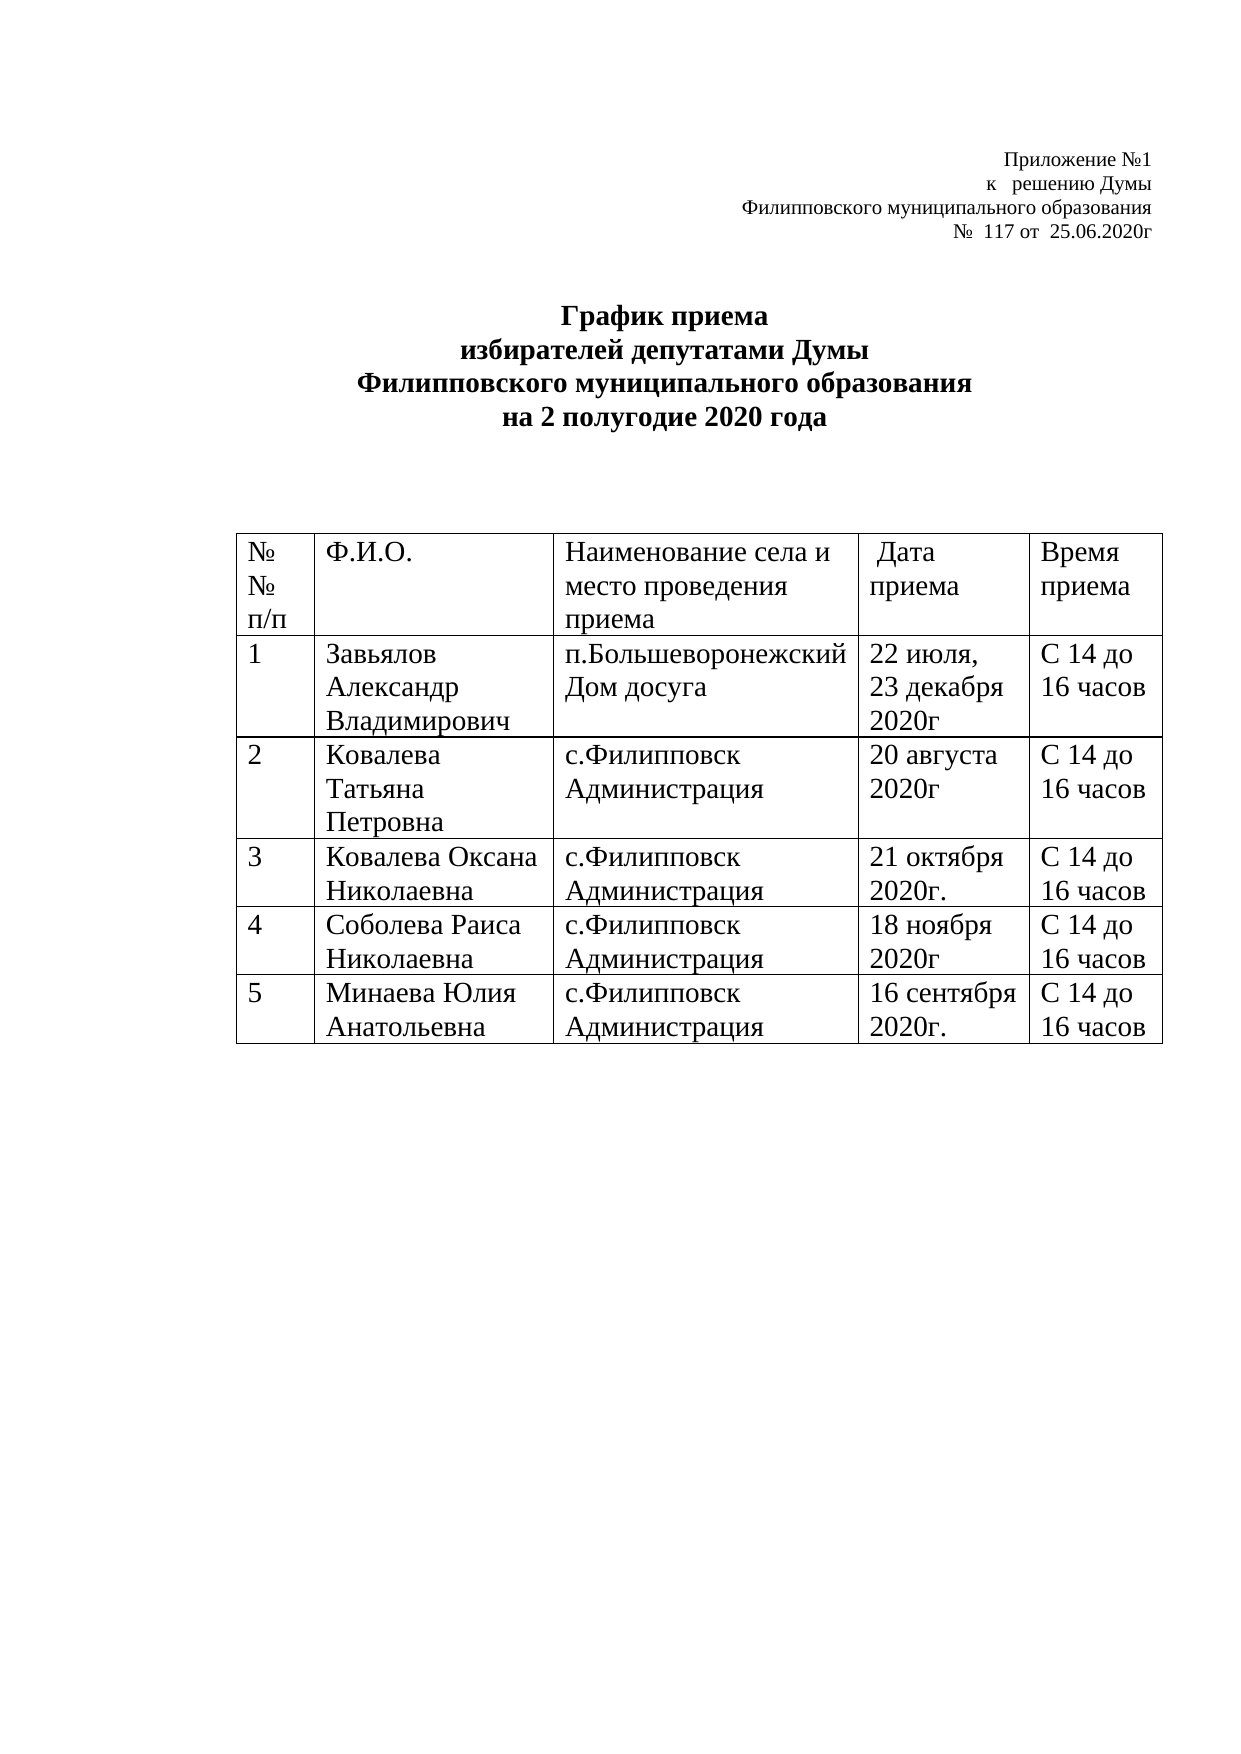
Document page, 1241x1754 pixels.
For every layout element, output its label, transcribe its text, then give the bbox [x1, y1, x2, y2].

table_cell с.Филипповск Администрация [554, 907, 858, 974]
table_cell Ковалева Оксана Николаевна [315, 839, 553, 906]
table_cell Завьялов Александр Владимирович [315, 636, 553, 736]
text избирателей депутатами Думы [177, 332, 1152, 365]
table_cell 1 [237, 636, 314, 736]
table_cell С 14 до 16 часов [1030, 636, 1162, 736]
table_cell с.Филипповск Администрация [554, 975, 858, 1042]
table_cell 21 октября 2020г. [859, 839, 1029, 906]
table_cell 22 июля, 23 декабря 2020г [859, 636, 1029, 736]
table_header №№ п/п [237, 534, 314, 635]
text на 2 полугодие 2020 года [177, 399, 1152, 432]
table_cell 2 [237, 738, 314, 838]
table_header Дата приема [859, 534, 1029, 635]
table_cell 4 [237, 907, 314, 974]
table_cell С 14 до 16 часов [1030, 975, 1162, 1042]
text Филипповского муниципального образования [177, 365, 1152, 399]
table_cell 16 сентября 2020г. [859, 975, 1029, 1042]
table_cell С 14 до 16 часов [1030, 738, 1162, 838]
table_header Время приема [1030, 534, 1162, 635]
table_cell С 14 до 16 часов [1030, 839, 1162, 906]
table_cell Соболева Раиса Николаевна [315, 907, 553, 974]
table_cell Минаева Юлия Анатольевна [315, 975, 553, 1042]
table_cell С 14 до 16 часов [1030, 907, 1162, 974]
text График приема [177, 298, 1152, 332]
text Филипповского муниципального образования [177, 195, 1152, 219]
table_cell 20 августа 2020г [859, 738, 1029, 838]
table_header Ф.И.О. [315, 534, 553, 635]
table_cell 5 [237, 975, 314, 1042]
text Приложение №1 [177, 147, 1152, 171]
text № 117 от 25.06.2020г [177, 219, 1152, 243]
table_cell с.Филипповск Администрация [554, 738, 858, 838]
table_cell с.Филипповск Администрация [554, 839, 858, 906]
table_cell п.Большеворонежский Дом досуга [554, 636, 858, 736]
table_header Наименование села и место проведения приема [554, 534, 858, 635]
table_cell 3 [237, 839, 314, 906]
text к решению Думы [177, 171, 1152, 195]
table_cell Ковалева Татьяна Петровна [315, 738, 553, 838]
table_cell 18 ноября 2020г [859, 907, 1029, 974]
